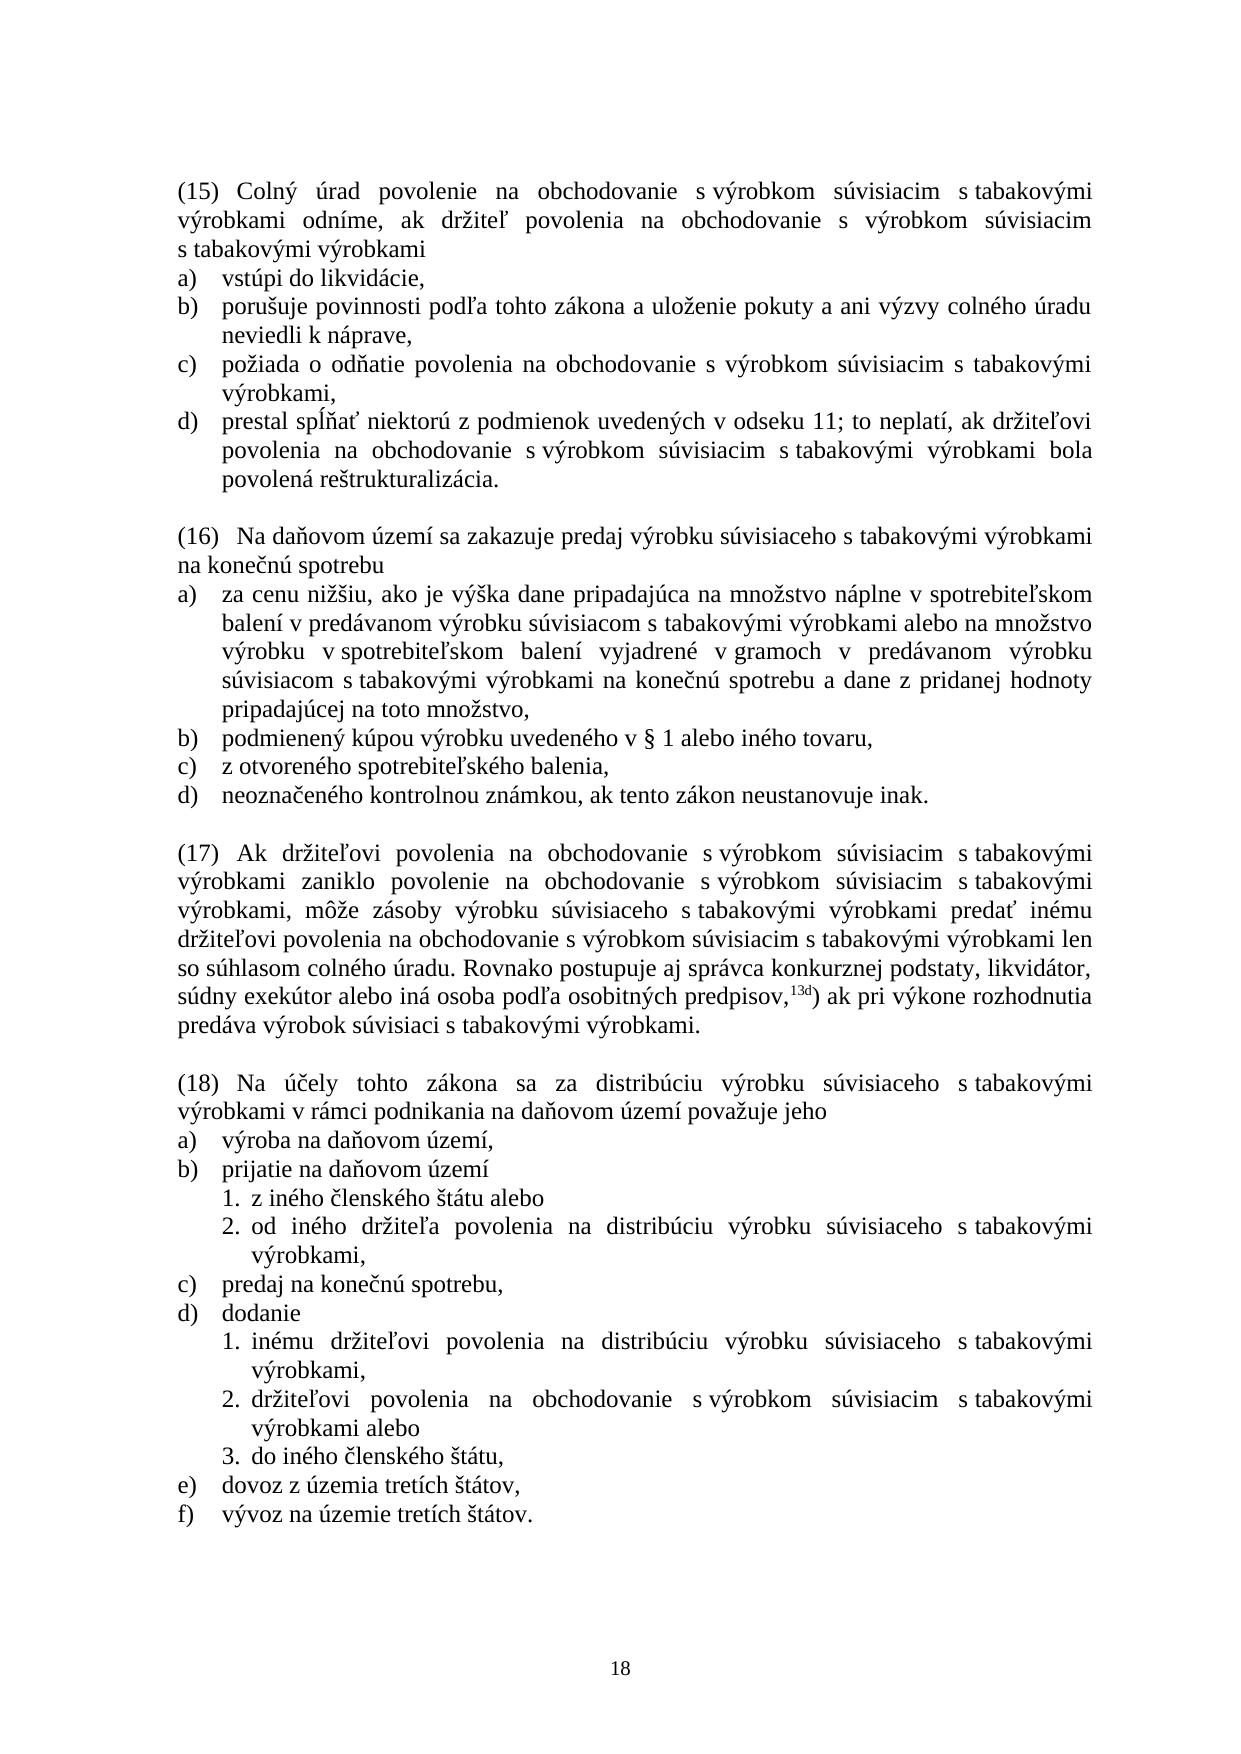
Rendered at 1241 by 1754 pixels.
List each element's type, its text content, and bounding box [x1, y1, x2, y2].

list za cenu nižšiu, ako je výška dane pripadajúca na množstvo náplne v spotrebiteľskom balení v predávanom výrobku súvisiacom s tabakovými výrobkami alebo na množstvo výrobku v spotrebiteľskom balení vyjadrené v gramoch v predávanom výrobku súvisiacom s tabakovými výrobkami na konečnú spotrebu a dane z pridanej hodnoty pripadajúcej na toto množstvo, [177, 579, 1092, 723]
list vývoz na územie tretích štátov. [177, 1499, 1092, 1528]
list dovoz z územia tretích štátov, [177, 1470, 1092, 1499]
list Na účely tohto zákona sa za distribúciu výrobku súvisiaceho s tabakovými výrobkami v rámci podnikania na daňovom území považuje jeho [177, 1068, 1092, 1125]
list do iného členského štátu, [222, 1441, 1092, 1470]
list prijatie na daňovom území [177, 1154, 1092, 1183]
list prestal spĺňať niektorú z podmienok uvedených v odseku 11; to neplatí, ak držiteľovi povolenia na obchodovanie s výrobkom súvisiacim s tabakovými výrobkami bola povolená reštrukturalizácia. [177, 406, 1092, 493]
list výroba na daňovom území, [177, 1125, 1092, 1154]
list Na daňovom území sa zakazuje predaj výrobku súvisiaceho s tabakovými výrobkami na konečnú spotrebu [177, 521, 1092, 579]
list Ak držiteľovi povolenia na obchodovanie s výrobkom súvisiacim s tabakovými výrobkami zaniklo povolenie na obchodovanie s výrobkom súvisiacim s tabakovými výrobkami, môže zásoby výrobku súvisiaceho s tabakovými výrobkami predať inému držiteľovi povolenia na obchodovanie s výrobkom súvisiacim s tabakovými výrobkami len so súhlasom colného úradu. Rovnako postupuje aj správca konkurznej podstaty, likvidátor, súdny exekútor alebo iná osoba podľa osobitných predpisov,13d) ak pri výkone rozhodnutia predáva výrobok súvisiaci s tabakovými výrobkami. [177, 838, 1092, 1039]
list podmienený kúpou výrobku uvedeného v § 1 alebo iného tovaru, [177, 723, 1092, 751]
list požiada o odňatie povolenia na obchodovanie s výrobkom súvisiacim s tabakovými výrobkami, [177, 349, 1092, 406]
list inému držiteľovi povolenia na distribúciu výrobku súvisiaceho s tabakovými výrobkami, [222, 1326, 1092, 1384]
list držiteľovi povolenia na obchodovanie s výrobkom súvisiacim s tabakovými výrobkami alebo [222, 1384, 1092, 1441]
list od iného držiteľa povolenia na distribúciu výrobku súvisiaceho s tabakovými výrobkami, [222, 1211, 1092, 1269]
list z iného členského štátu alebo [222, 1183, 1092, 1211]
list Colný úrad povolenie na obchodovanie s výrobkom súvisiacim s tabakovými výrobkami odníme, ak držiteľ povolenia na obchodovanie s výrobkom súvisiacim s tabakovými výrobkami [177, 176, 1092, 263]
list dodanie [177, 1298, 1092, 1326]
list predaj na konečnú spotrebu, [177, 1269, 1092, 1298]
list z otvoreného spotrebiteľského balenia, [177, 751, 1092, 780]
list neoznačeného kontrolnou známkou, ak tento zákon neustanovuje inak. [177, 780, 1092, 809]
list porušuje povinnosti podľa tohto zákona a uloženie pokuty a ani výzvy colného úradu neviedli k náprave, [177, 291, 1092, 349]
list vstúpi do likvidácie, [177, 263, 1092, 291]
